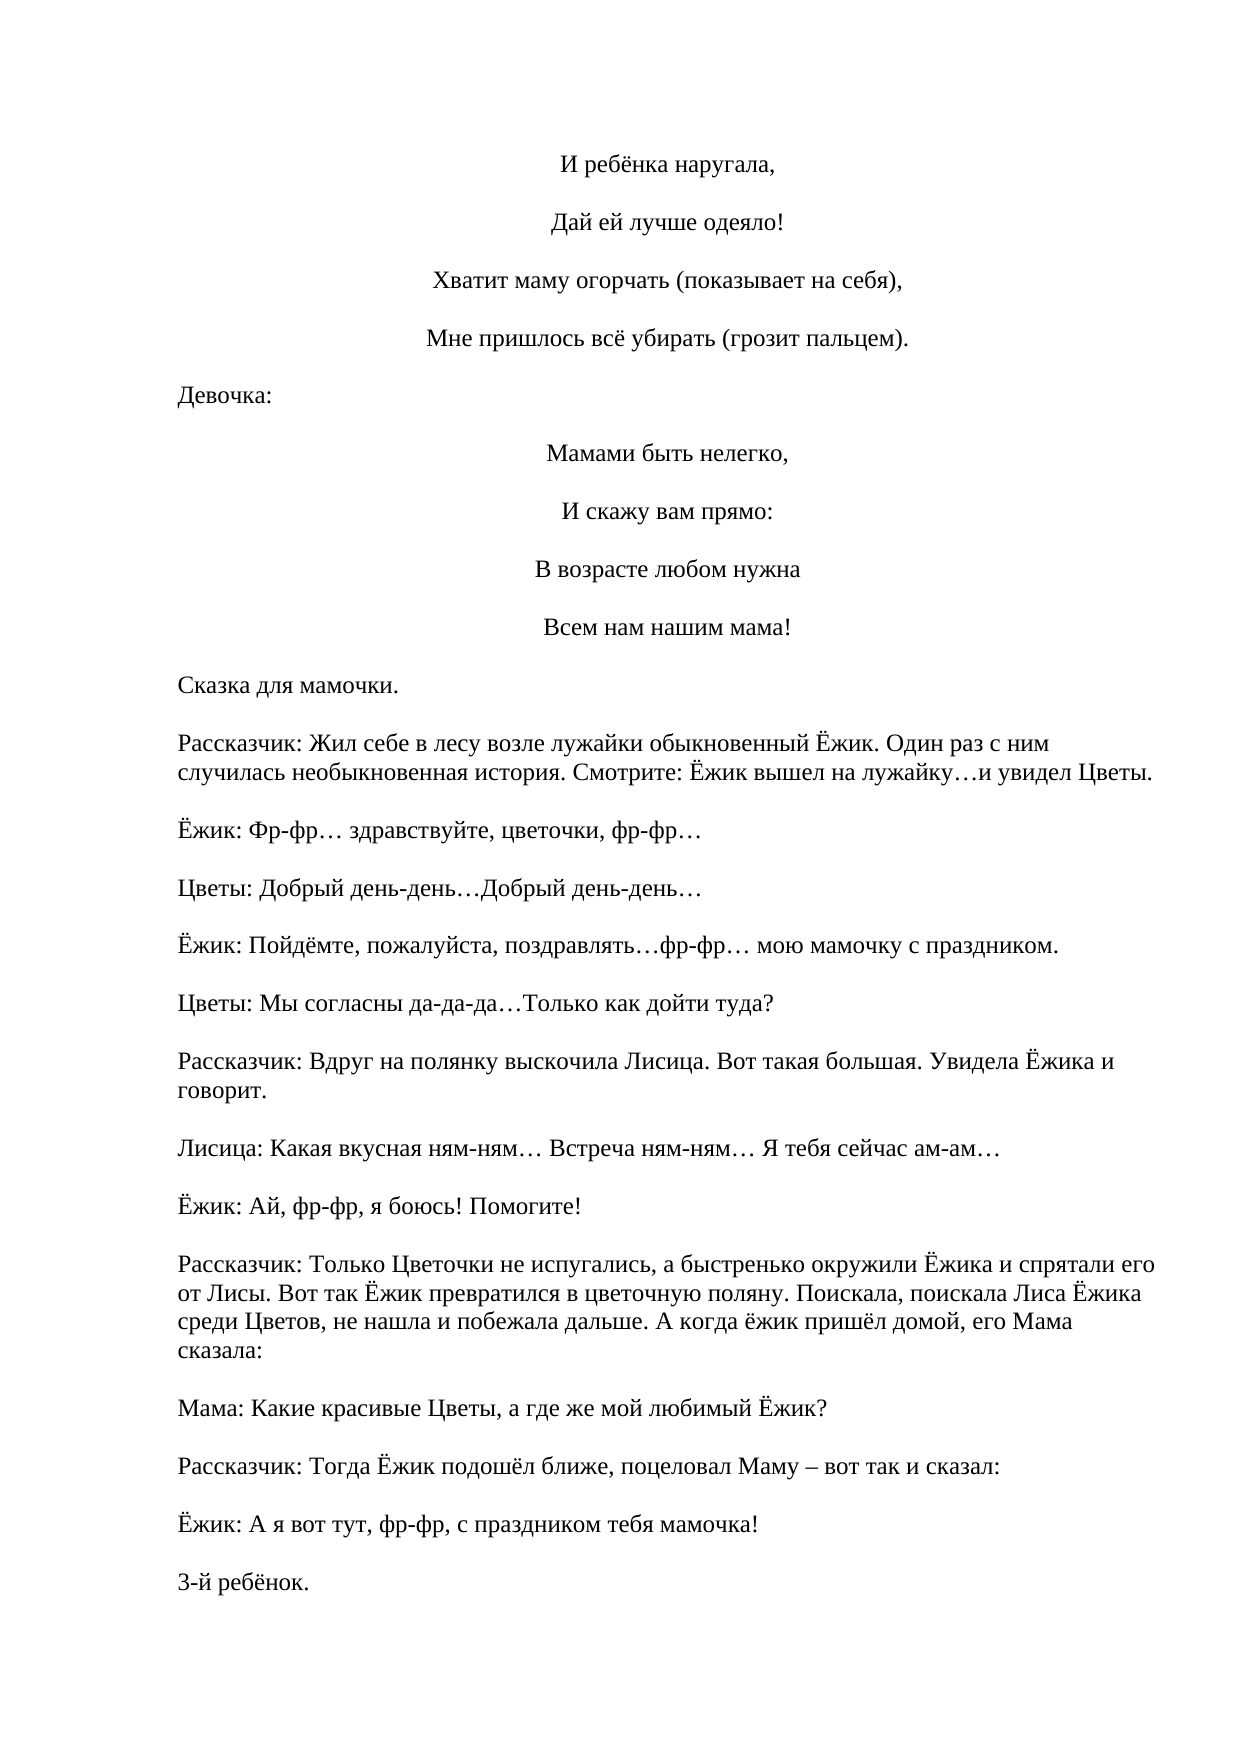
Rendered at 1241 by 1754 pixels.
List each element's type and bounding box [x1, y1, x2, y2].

table_header [176, 118, 1159, 1626]
